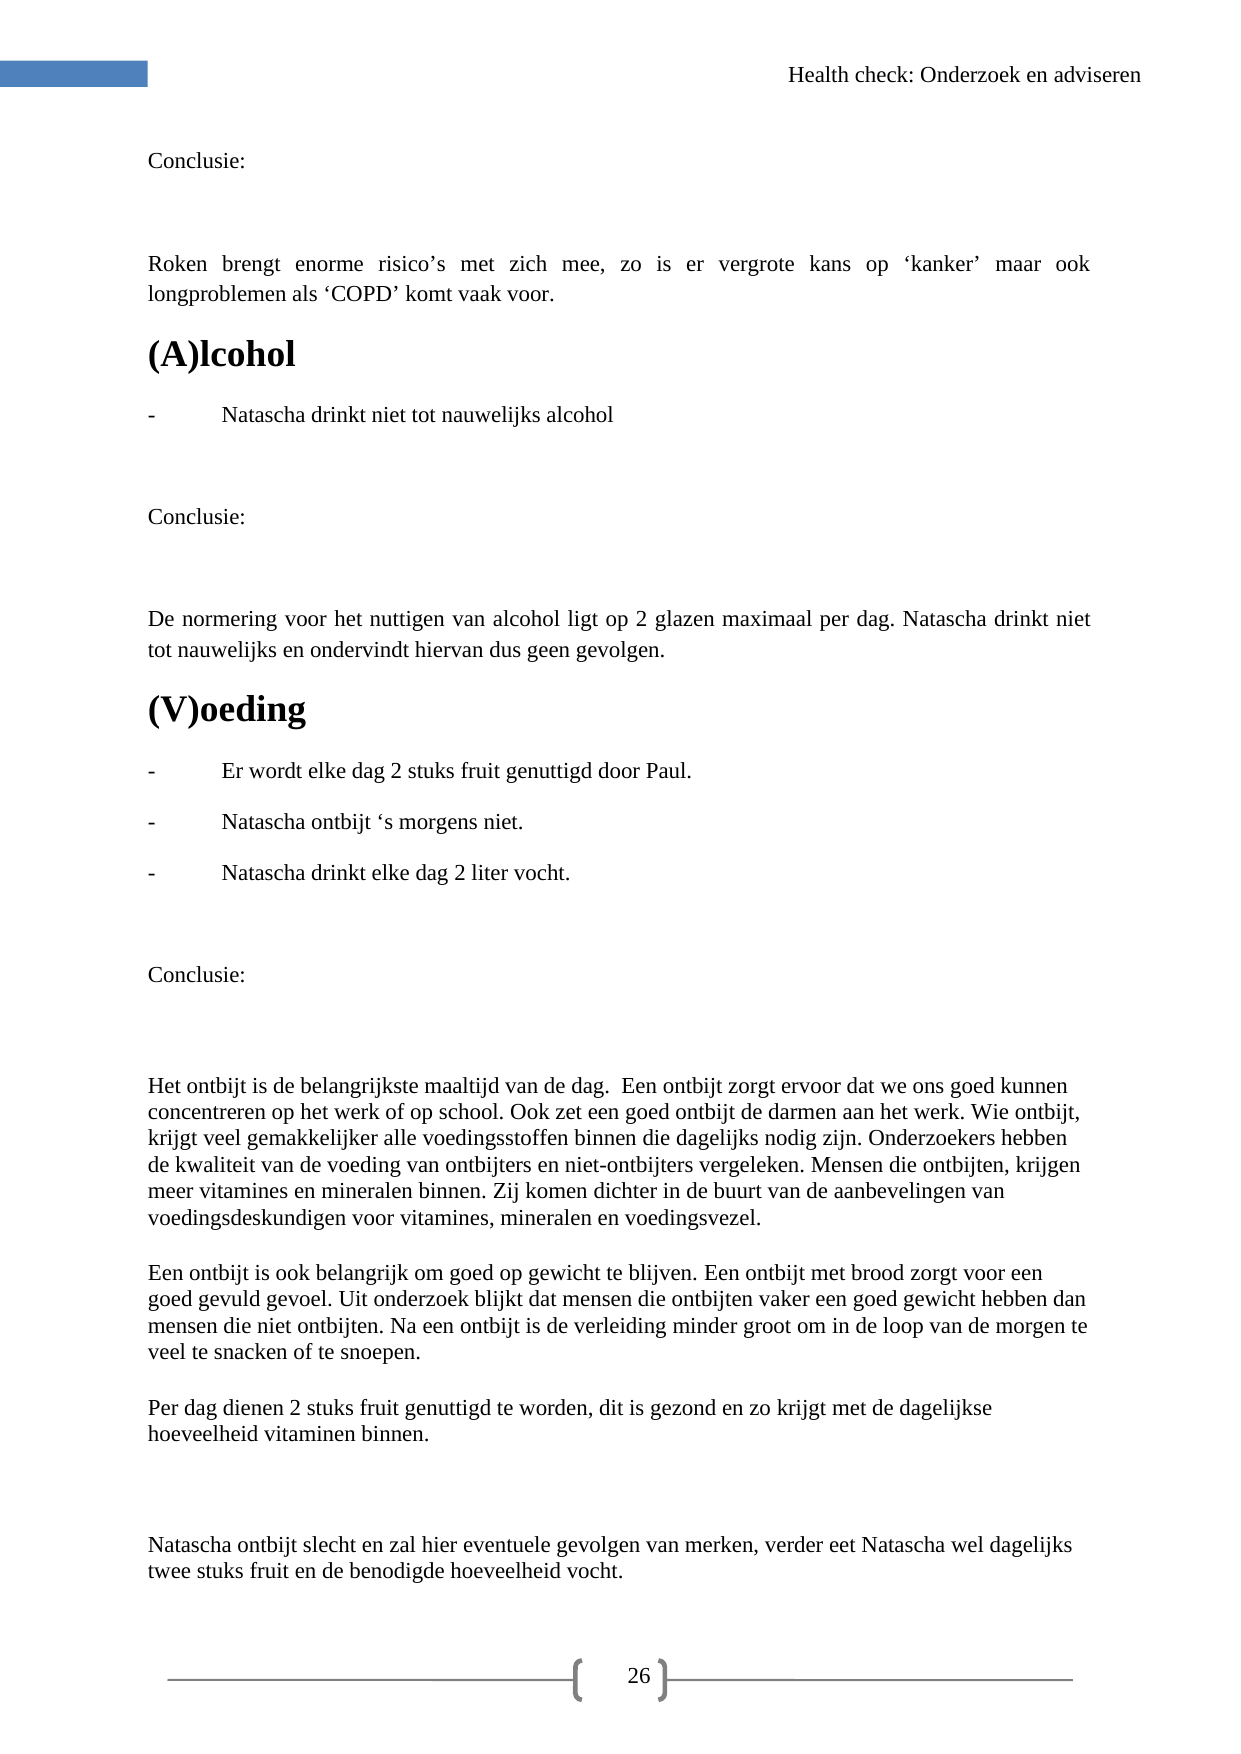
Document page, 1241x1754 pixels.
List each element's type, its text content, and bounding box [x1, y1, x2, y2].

text (A)lcohol [148, 331, 1093, 374]
text Een ontbijt is ook belangrijk om goed op gewicht te blijven. Een ontbijt met brood zorgt voor een goed gevuld gevoel. Uit onderzoek blijkt dat mensen die ontbijten vaker een goed gewicht hebben dan mensen die niet ontbijten. Na een ontbijt is de verleiding minder groot om in de loop van de morgen te veel te snacken of te snoepen. [148, 1259, 1093, 1364]
text Conclusie: [148, 148, 1093, 174]
text Conclusie: [148, 961, 1093, 988]
text Het ontbijt is de belangrijkste maaltijd van de dag. Een ontbijt zorgt ervoor dat we ons goed kunnen concentreren op het werk of op school. Ook zet een goed ontbijt de darmen aan het werk. Wie ontbijt, krijgt veel gemakkelijker alle voedingsstoffen binnen die dagelijks nodig zijn. Onderzoekers hebben de kwaliteit van de voeding van ontbijters en niet-ontbijters vergeleken. Mensen die ontbijten, krijgen meer vitamines en mineralen binnen. Zij komen dichter in de buurt van de aanbevelingen van voedingsdeskundigen voor vitamines, mineralen en voedingsvezel. [148, 1072, 1093, 1230]
text - Natascha drinkt elke dag 2 liter vocht. [148, 859, 1093, 886]
text De normering voor het nuttigen van alcohol ligt op 2 glazen maximaal per dag. Natascha drinkt niet tot nauwelijks en ondervindt hiervan dus geen gevolgen. [148, 606, 1093, 662]
text Conclusie: [148, 503, 1093, 530]
text Per dag dienen 2 stuks fruit genuttigd te worden, dit is gezond en zo krijgt met de dagelijkse hoeveelheid vitaminen binnen. [148, 1394, 1093, 1446]
text - Natascha drinkt niet tot nauwelijks alcohol [148, 401, 1093, 428]
text Natascha ontbijt slecht en zal hier eventuele gevolgen van merken, verder eet Natascha wel dagelijks twee stuks fruit en de benodigde hoeveelheid vocht. [148, 1531, 1093, 1584]
text - Er wordt elke dag 2 stuks fruit genuttigd door Paul. [148, 757, 1093, 783]
text (V)oeding [148, 687, 1093, 730]
text - Natascha ontbijt ‘s morgens niet. [148, 808, 1093, 834]
text Roken brengt enorme risico’s met zich mee, zo is er vergrote kans op ‘kanker’ maar ook longproblemen als ‘COPD’ komt vaak voor. [148, 250, 1093, 306]
